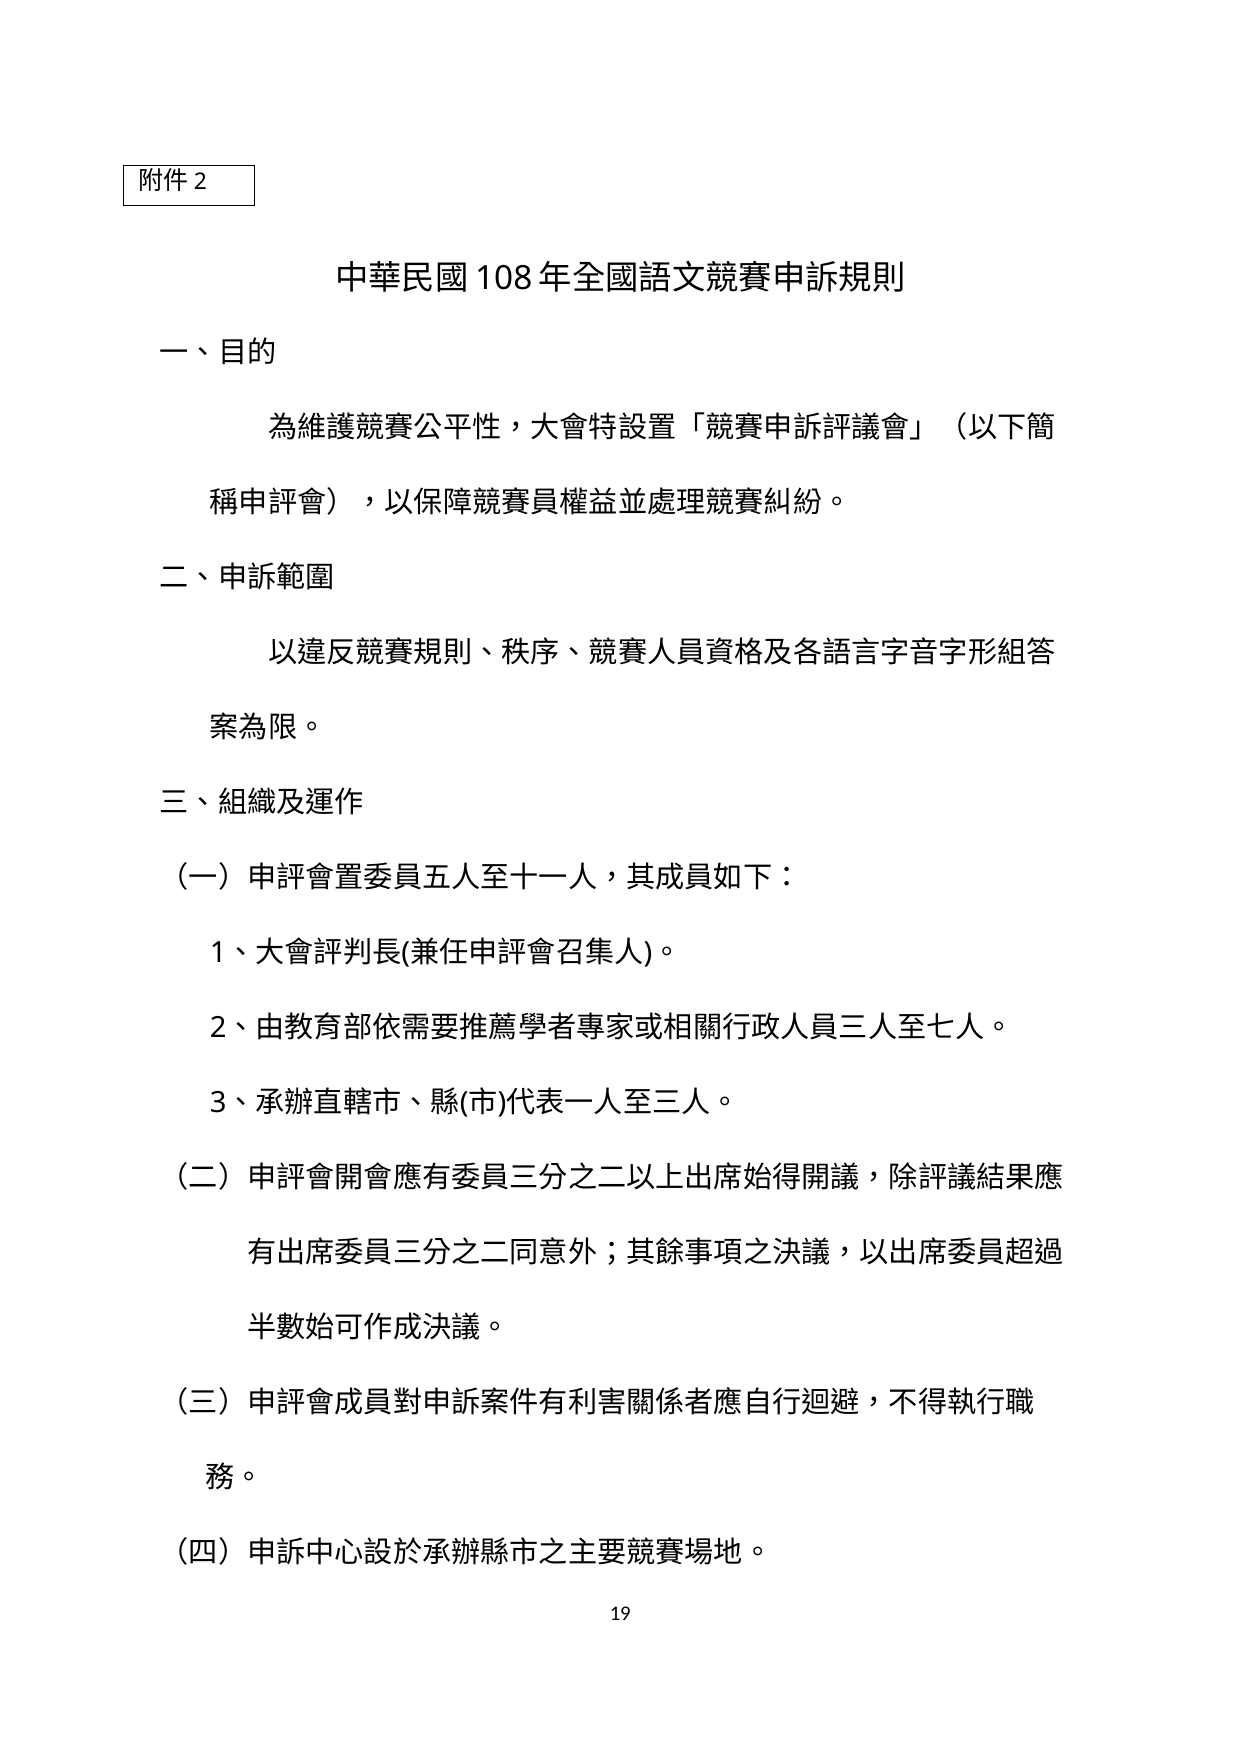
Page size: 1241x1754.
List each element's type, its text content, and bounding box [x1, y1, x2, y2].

text 務。 [159, 1437, 1081, 1512]
text 3、承辦直轄市、縣(市)代表一人至三人。 [209, 1062, 1081, 1137]
text （二）申評會開會應有委員三分之二以上出席始得開議，除評議結果應有出席委員三分之二同意外；其餘事項之決議，以出席委員超過半數始可作成決議。 [159, 1137, 1081, 1362]
text 三、組織及運作 [159, 762, 1081, 837]
text 中華民國108年全國語文競賽申訴規則 [159, 237, 1081, 312]
text 二、申訴範圍 [159, 537, 1081, 612]
text 為維護競賽公平性，大會特設置「競賽申訴評議會」（以下簡稱申評會），以保障競賽員權益並處理競賽糾紛。 [209, 387, 1081, 537]
text 2、由教育部依需要推薦學者專家或相關行政人員三人至七人。 [209, 987, 1081, 1062]
text 一、目的 [159, 312, 1081, 387]
text （三）申評會成員對申訴案件有利害關係者應自行迴避，不得執行職 [159, 1362, 1081, 1437]
text （四）申訴中心設於承辦縣市之主要競賽場地。 [159, 1512, 1081, 1587]
text 1、大會評判長(兼任申評會召集人)。 [209, 912, 1081, 987]
text （一）申評會置委員五人至十一人，其成員如下： [159, 837, 1081, 912]
text 以違反競賽規則、秩序、競賽人員資格及各語言字音字形組答案為限。 [209, 612, 1081, 762]
